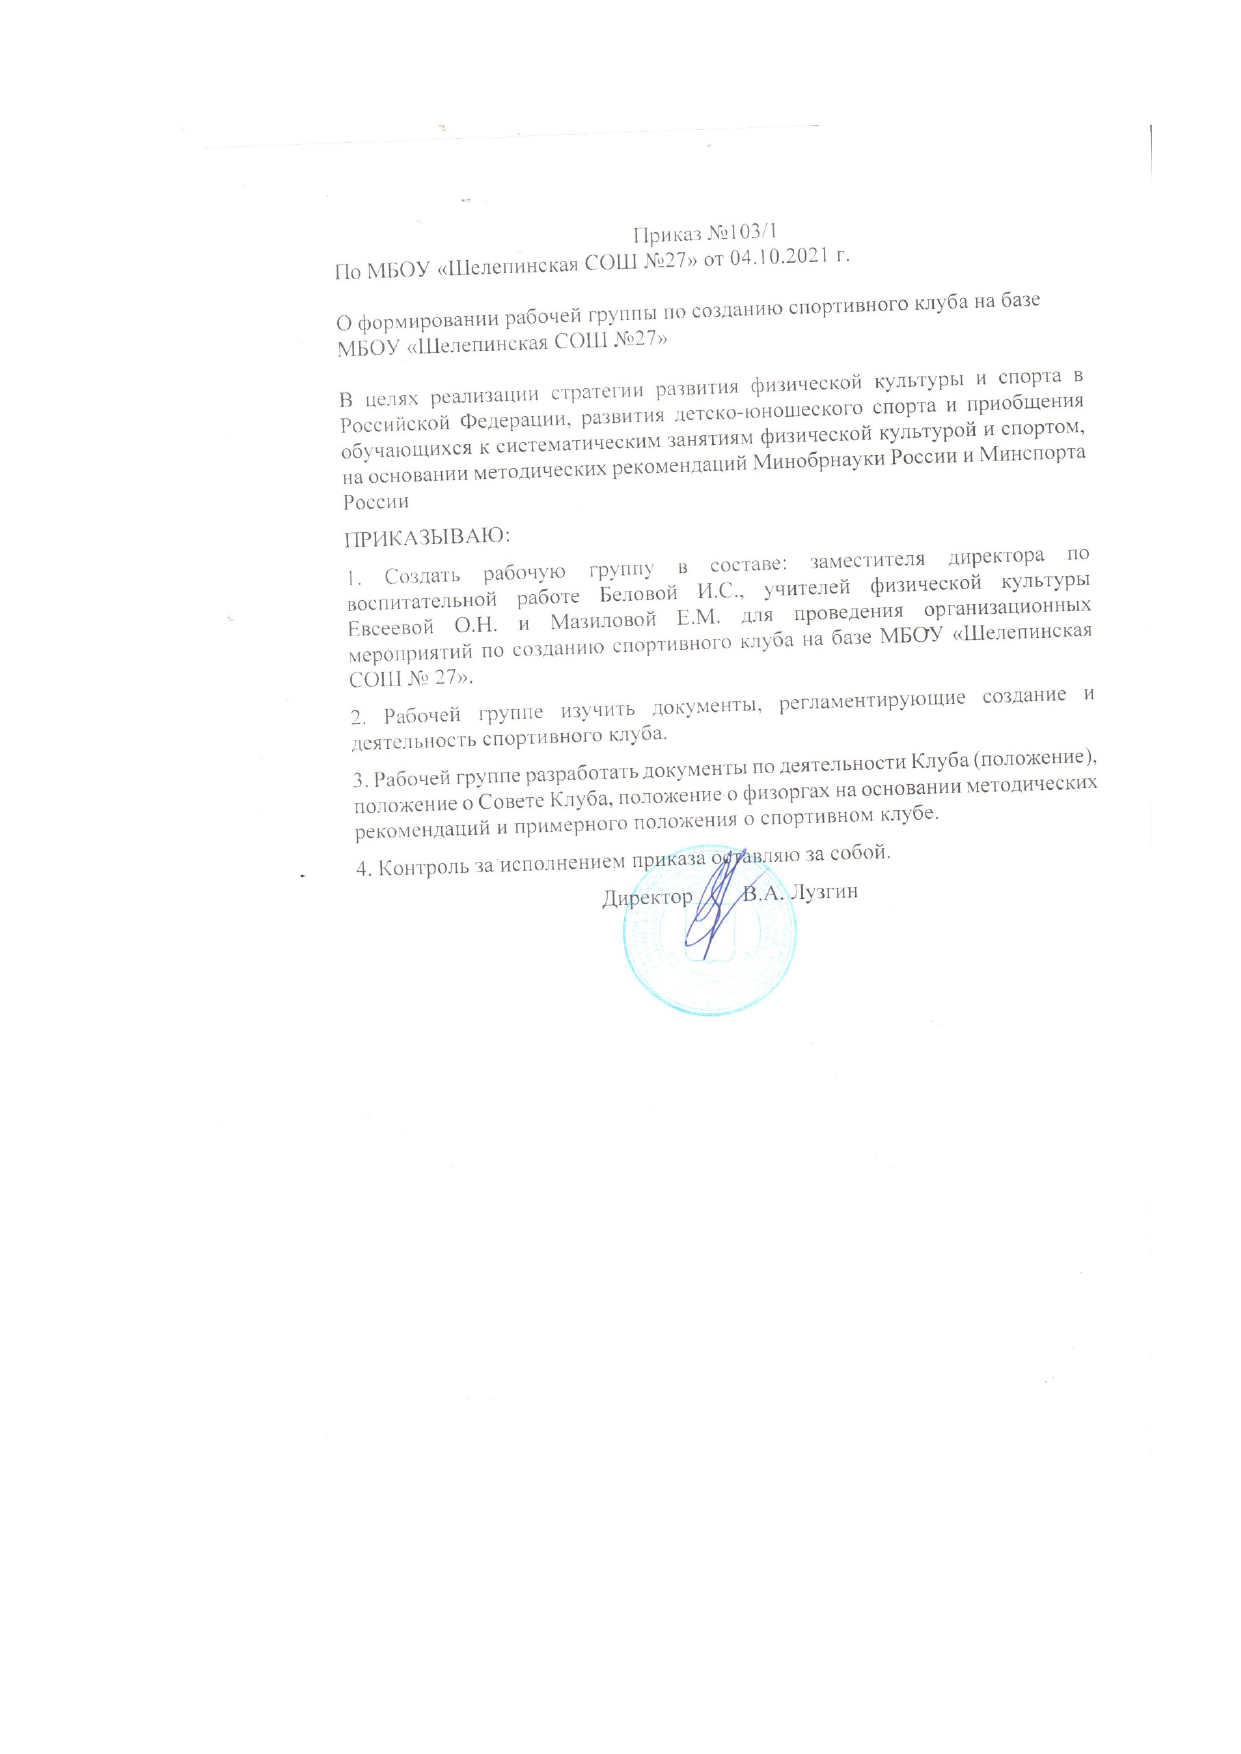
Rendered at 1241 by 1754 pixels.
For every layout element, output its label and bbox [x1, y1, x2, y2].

picture [177, 118, 1152, 1460]
